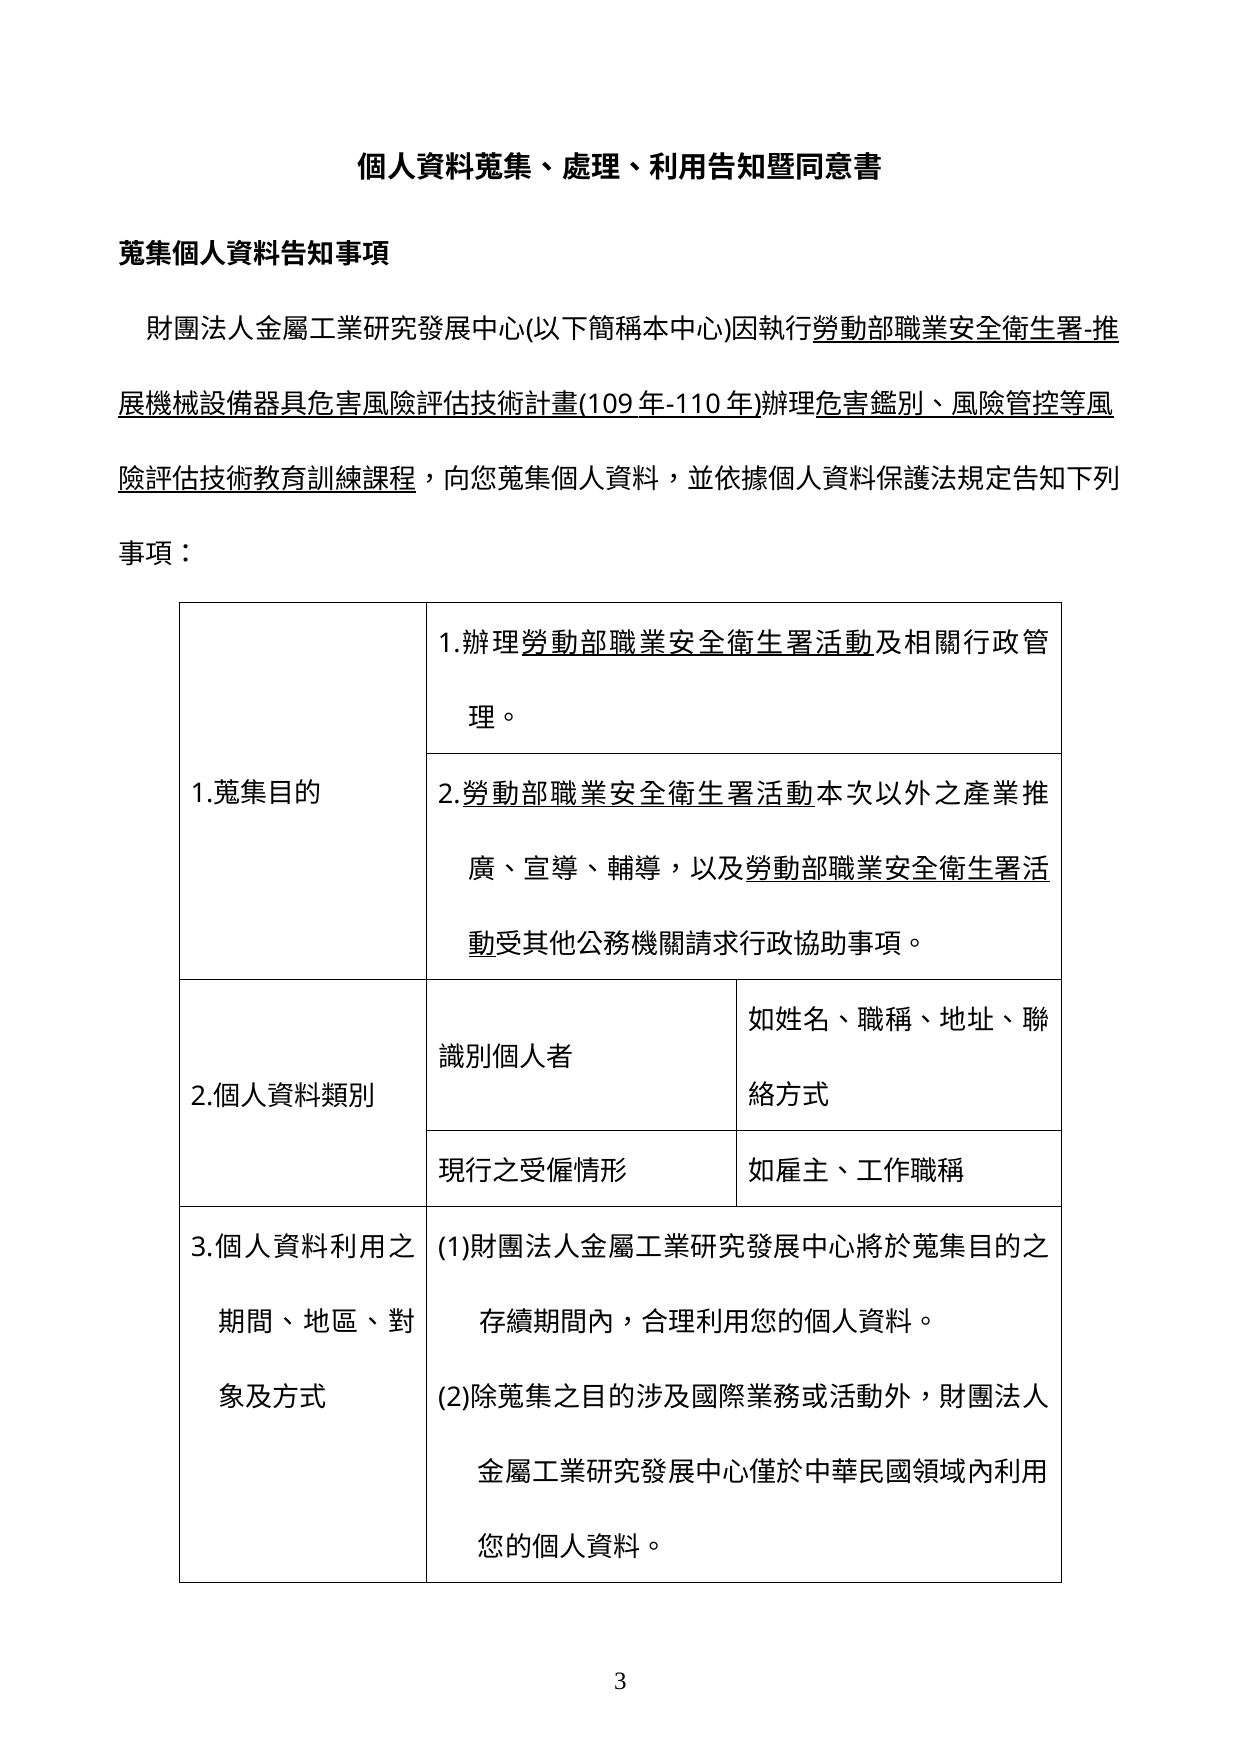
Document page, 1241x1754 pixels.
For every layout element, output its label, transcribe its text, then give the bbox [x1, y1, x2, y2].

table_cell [427, 1207, 1061, 1582]
table_cell 如雇主、工作職稱 [737, 1131, 1061, 1206]
table_cell 2.個人資料類別 [180, 980, 426, 1206]
table_header 1.蒐集目的 [180, 603, 426, 979]
text 蒐集個人資料告知事項 [118, 214, 1122, 289]
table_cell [180, 1207, 426, 1582]
text 財團法人金屬工業研究發展中心(以下簡稱本中心)因執行勞動部職業安全衛生署-推展機械設備器具危害風險評估技術計畫(109年-110年)辦理危害鑑別、風險管控等風險評估技術教育訓練課程，向您蒐集個人資料，並依據個人資料保護法規定告知下列事項： [118, 289, 1122, 589]
table_cell 2.勞動部職業安全衛生署活動本次以外之產業推廣、宣導、輔導，以及勞動部職業安全衛生署活動受其他公務機關請求行政協助事項。 [427, 754, 1061, 979]
table_header 1.辦理勞動部職業安全衛生署活動及相關行政管理。 [427, 603, 1061, 753]
table_cell 現行之受僱情形 [427, 1131, 736, 1206]
table_cell 識別個人者 [427, 980, 736, 1130]
table_cell 如姓名、職稱、地址、聯絡方式 [737, 980, 1061, 1130]
text 個人資料蒐集、處理、利用告知暨同意書 [118, 127, 1122, 202]
